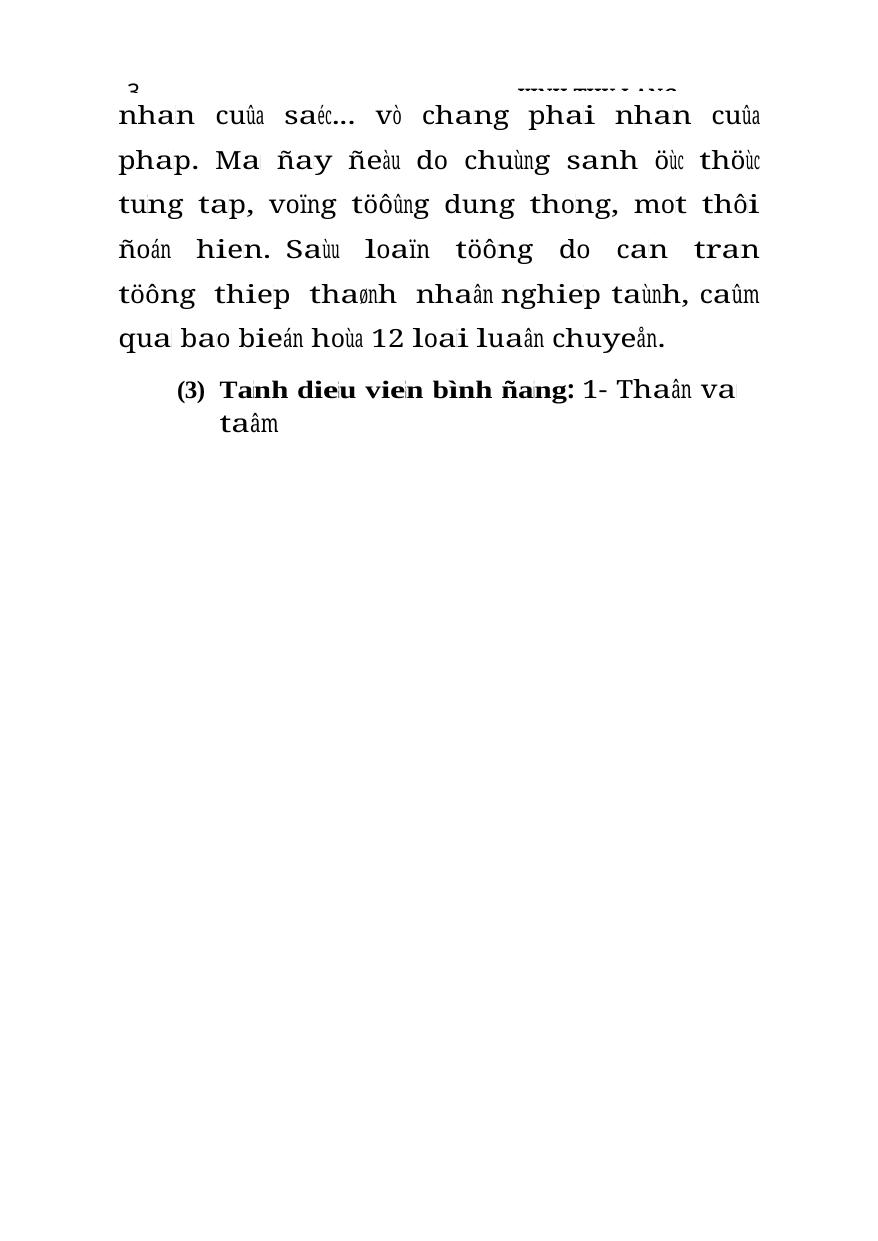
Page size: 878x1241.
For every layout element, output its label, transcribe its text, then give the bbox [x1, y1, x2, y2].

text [118, 98, 760, 355]
list Taùnh dieäu vieân bình ñaúng: 1- Thaân vaø taâm [177, 372, 798, 440]
